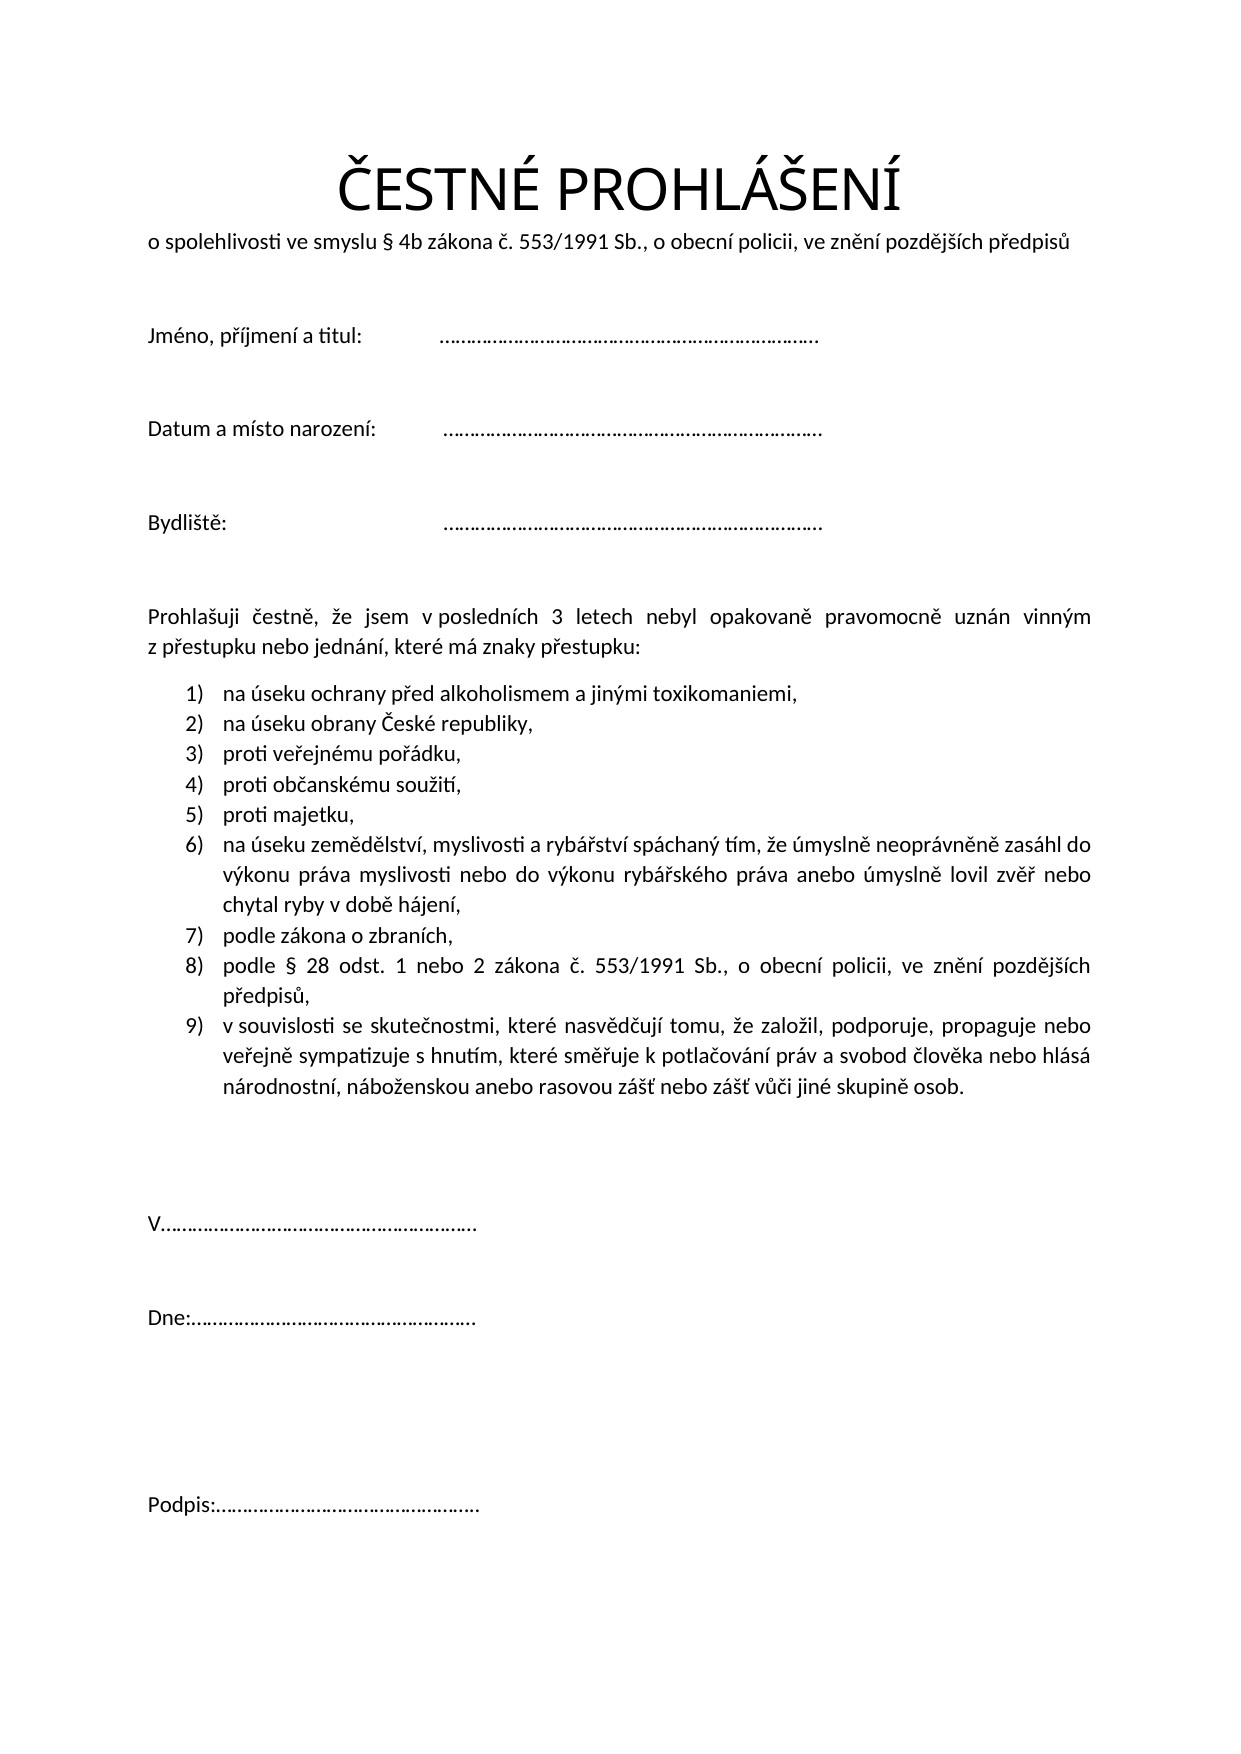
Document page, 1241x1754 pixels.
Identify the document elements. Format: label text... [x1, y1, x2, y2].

list podle § 28 odst. 1 nebo 2 zákona č. 553/1991 Sb., o obecní policii, ve znění pozdějších předpisů, [185, 951, 1093, 1009]
text Datum a místo narození: ……………………………………………………………… [148, 414, 1093, 443]
text Podpis:………………………………………….. [148, 1491, 1093, 1519]
list proti veřejnému pořádku, [185, 739, 1093, 768]
list proti občanskému soužití, [185, 770, 1093, 798]
list na úseku zemědělství, myslivosti a rybářství spáchaný tím, že úmyslně neoprávněně zasáhl do výkonu práva myslivosti nebo do výkonu rybářského práva anebo úmyslně lovil zvěř nebo chytal ryby v době hájení, [185, 830, 1093, 919]
list proti majetku, [185, 800, 1093, 828]
text Prohlašuji čestně, že jsem v posledních 3 letech nebyl opakovaně pravomocně uznán vinným z přestupku nebo jednání, které má znaky přestupku: [148, 602, 1093, 660]
list na úseku obrany České republiky, [185, 709, 1093, 737]
list podle zákona o zbraních, [185, 921, 1093, 949]
text o spolehlivosti ve smyslu § 4b zákona č. 553/1991 Sb., o obecní policii, ve znění pozdějších předpisů [148, 227, 1093, 255]
text Jméno, příjmení a titul: ……………………………………………………………… [148, 321, 1093, 349]
title ČESTNÉ PROHLÁŠENÍ [148, 148, 1093, 227]
text Bydliště: ……………………………………………………………… [148, 508, 1093, 536]
text V…………………………………………………… [148, 1209, 1093, 1237]
text Dne:……………………………………………… [148, 1303, 1093, 1331]
list na úseku ochrany před alkoholismem a jinými toxikomaniemi, [185, 679, 1093, 707]
list v souvislosti se skutečnostmi, které nasvědčují tomu, že založil, podporuje, propaguje nebo veřejně sympatizuje s hnutím, které směřuje k potlačování práv a svobod člověka nebo hlásá národnostní, náboženskou anebo rasovou zášť nebo zášť vůči jiné skupině osob. [185, 1011, 1093, 1100]
